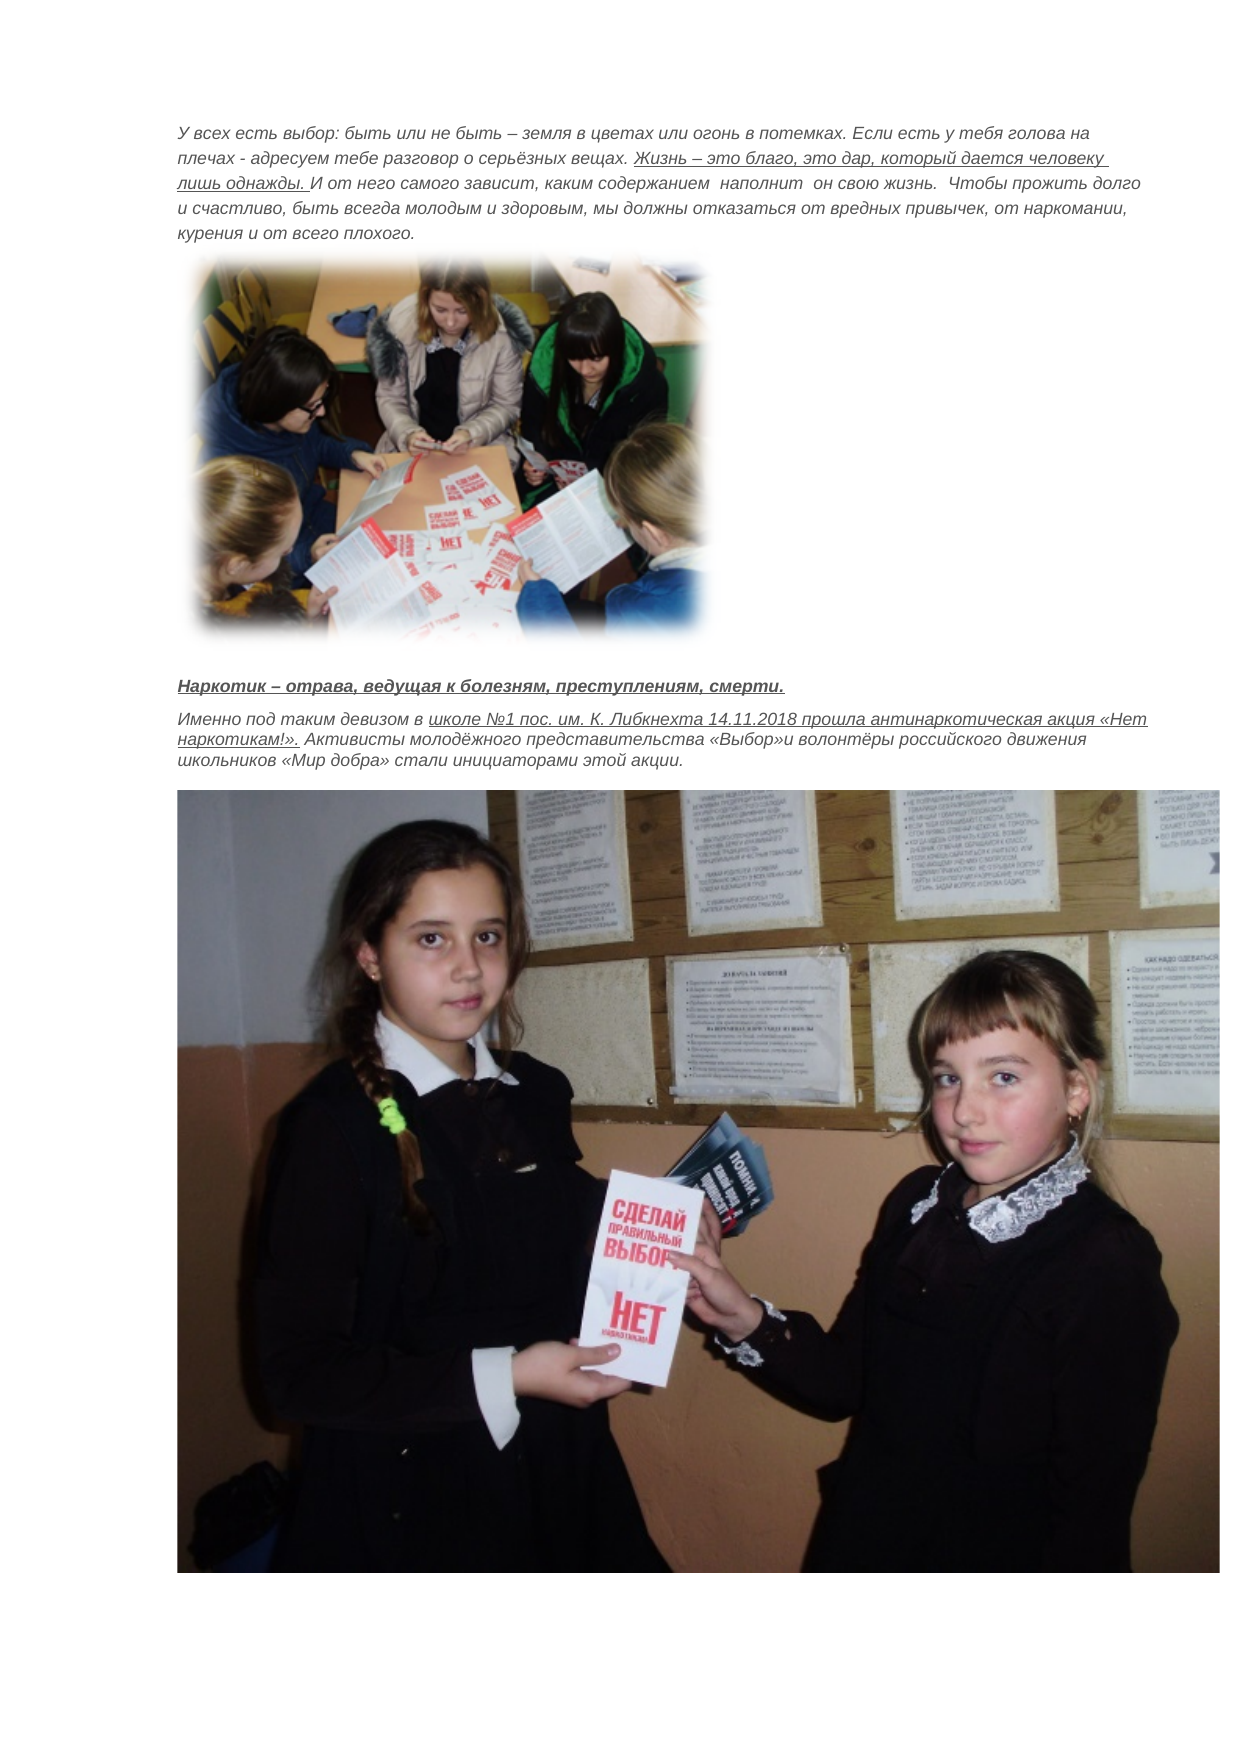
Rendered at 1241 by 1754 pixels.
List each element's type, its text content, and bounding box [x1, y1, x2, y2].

text Наркотик – отрава, ведущая к болезням, преступлениям, смерти. [177, 671, 1152, 696]
text У всех есть выбор: быть или не быть – земля в цветах или огонь в потемках. Если есть у тебя голова на плечах - адресуем тебе разговор о серьёзных вещах. Жизнь – это благо, это дар, который дается человеку лишь однажды. И от него самого зависит, каким содержанием наполнит он свою жизнь. Чтобы прожить долго и счастливо, быть всегда молодым и здоровым, мы должны отказаться от вредных привычек, от наркомании, курения и от всего плохого. [177, 118, 1152, 243]
picture [177, 790, 1220, 1573]
picture [177, 243, 721, 651]
text Именно под таким девизом в школе №1 пос. им. К. Либкнехта 14.11.2018 прошла антинаркотическая акция «Нет наркотикам!». Активисты молодёжного представительства «Выбор»и волонтёры российского движения школьников «Мир добра» стали инициаторами этой акции. [177, 708, 1152, 770]
